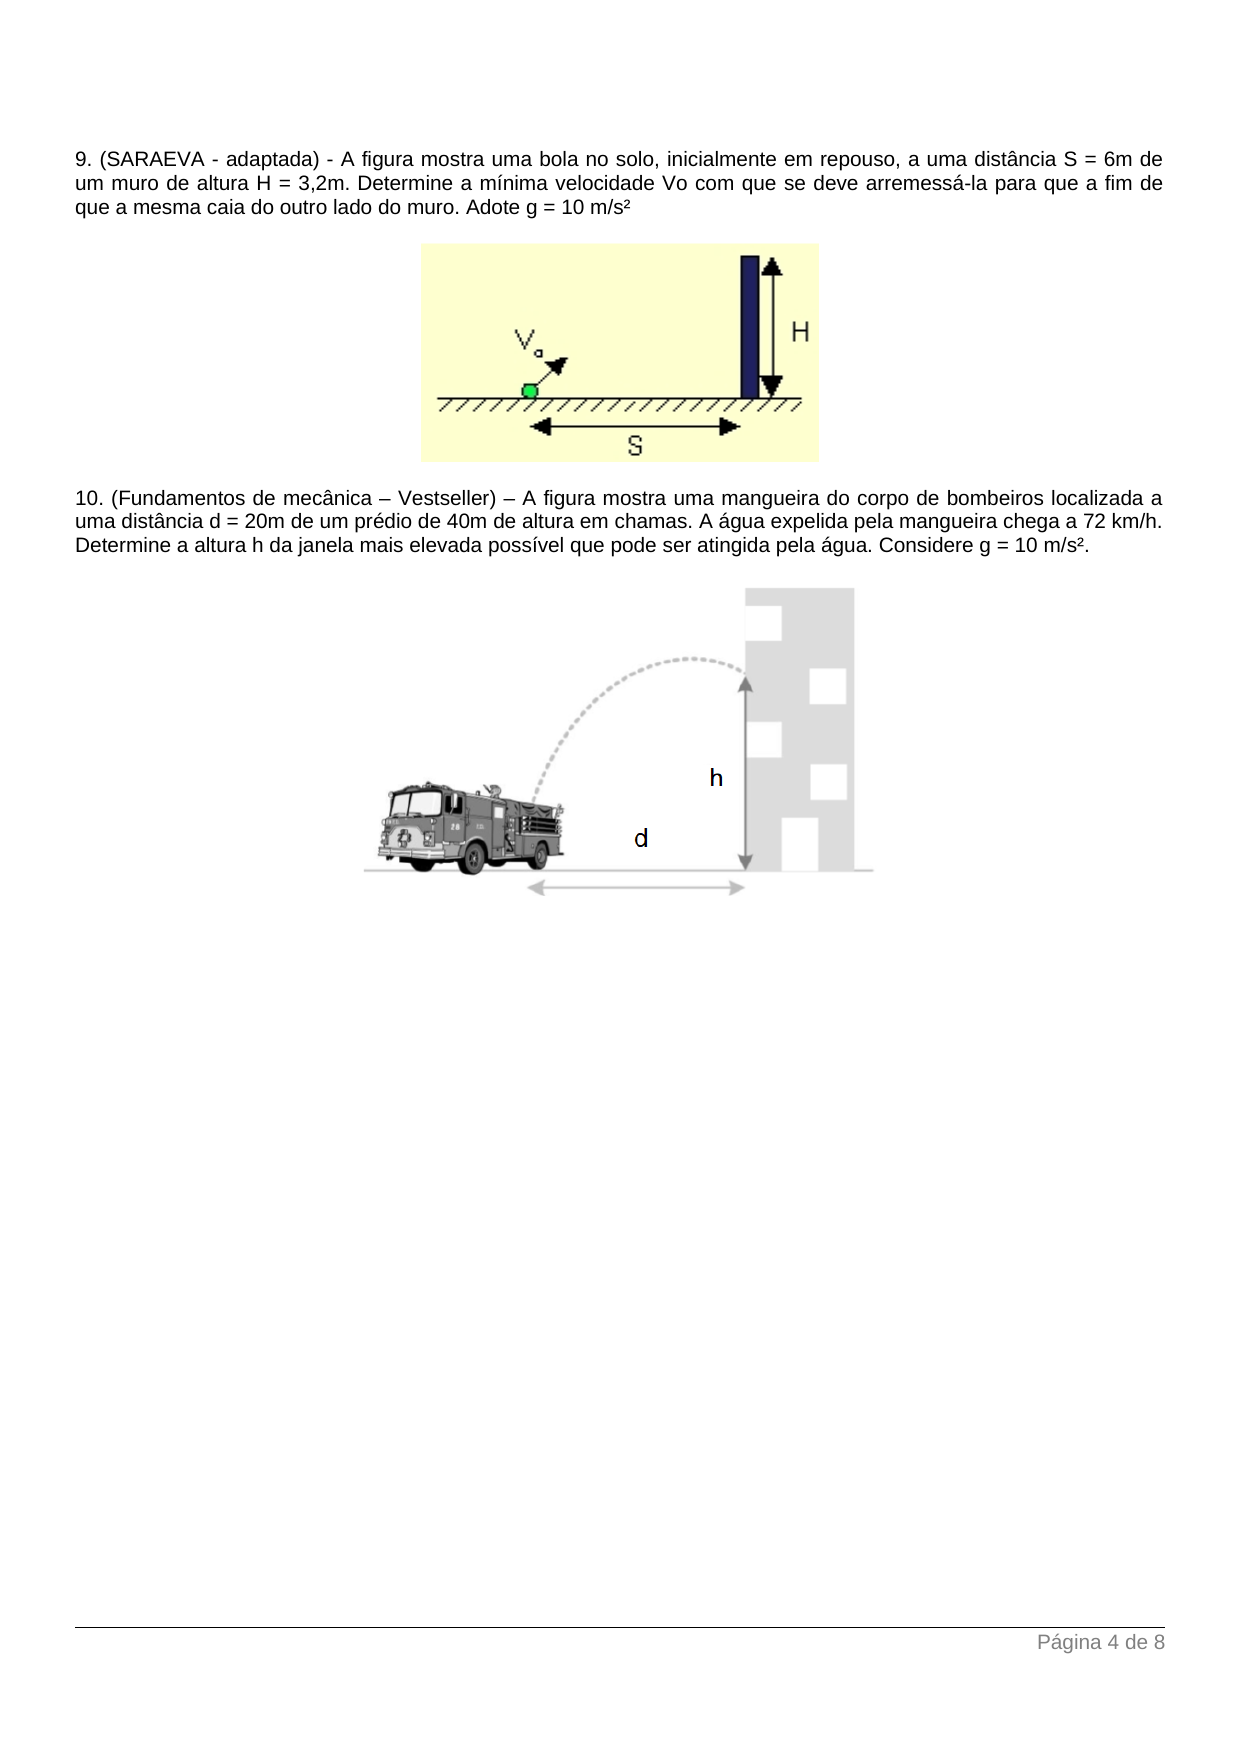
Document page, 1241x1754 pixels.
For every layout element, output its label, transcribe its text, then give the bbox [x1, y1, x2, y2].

picture [421, 242, 819, 462]
text 10. (Fundamentos de mecânica – Vestseller) – A figura mostra uma mangueira do corpo de bombeiros localizada a uma distância d = 20m de um prédio de 40m de altura em chamas. A água expelida pela mangueira chega a 72 km/h. Determine a altura h da janela mais elevada possível que pode ser atingida pela água. Considere g = 10 m/s². [75, 485, 1165, 557]
text 9. (SARAEVA - adaptada) - A figura mostra uma bola no solo, inicialmente em repouso, a uma distância S = 6m de um muro de altura H = 3,2m. Determine a mínima velocidade Vo com que se deve arremessá-la para que a fim de que a mesma caia do outro lado do muro. Adote g = 10 m/s² [75, 147, 1165, 219]
picture [363, 586, 877, 896]
